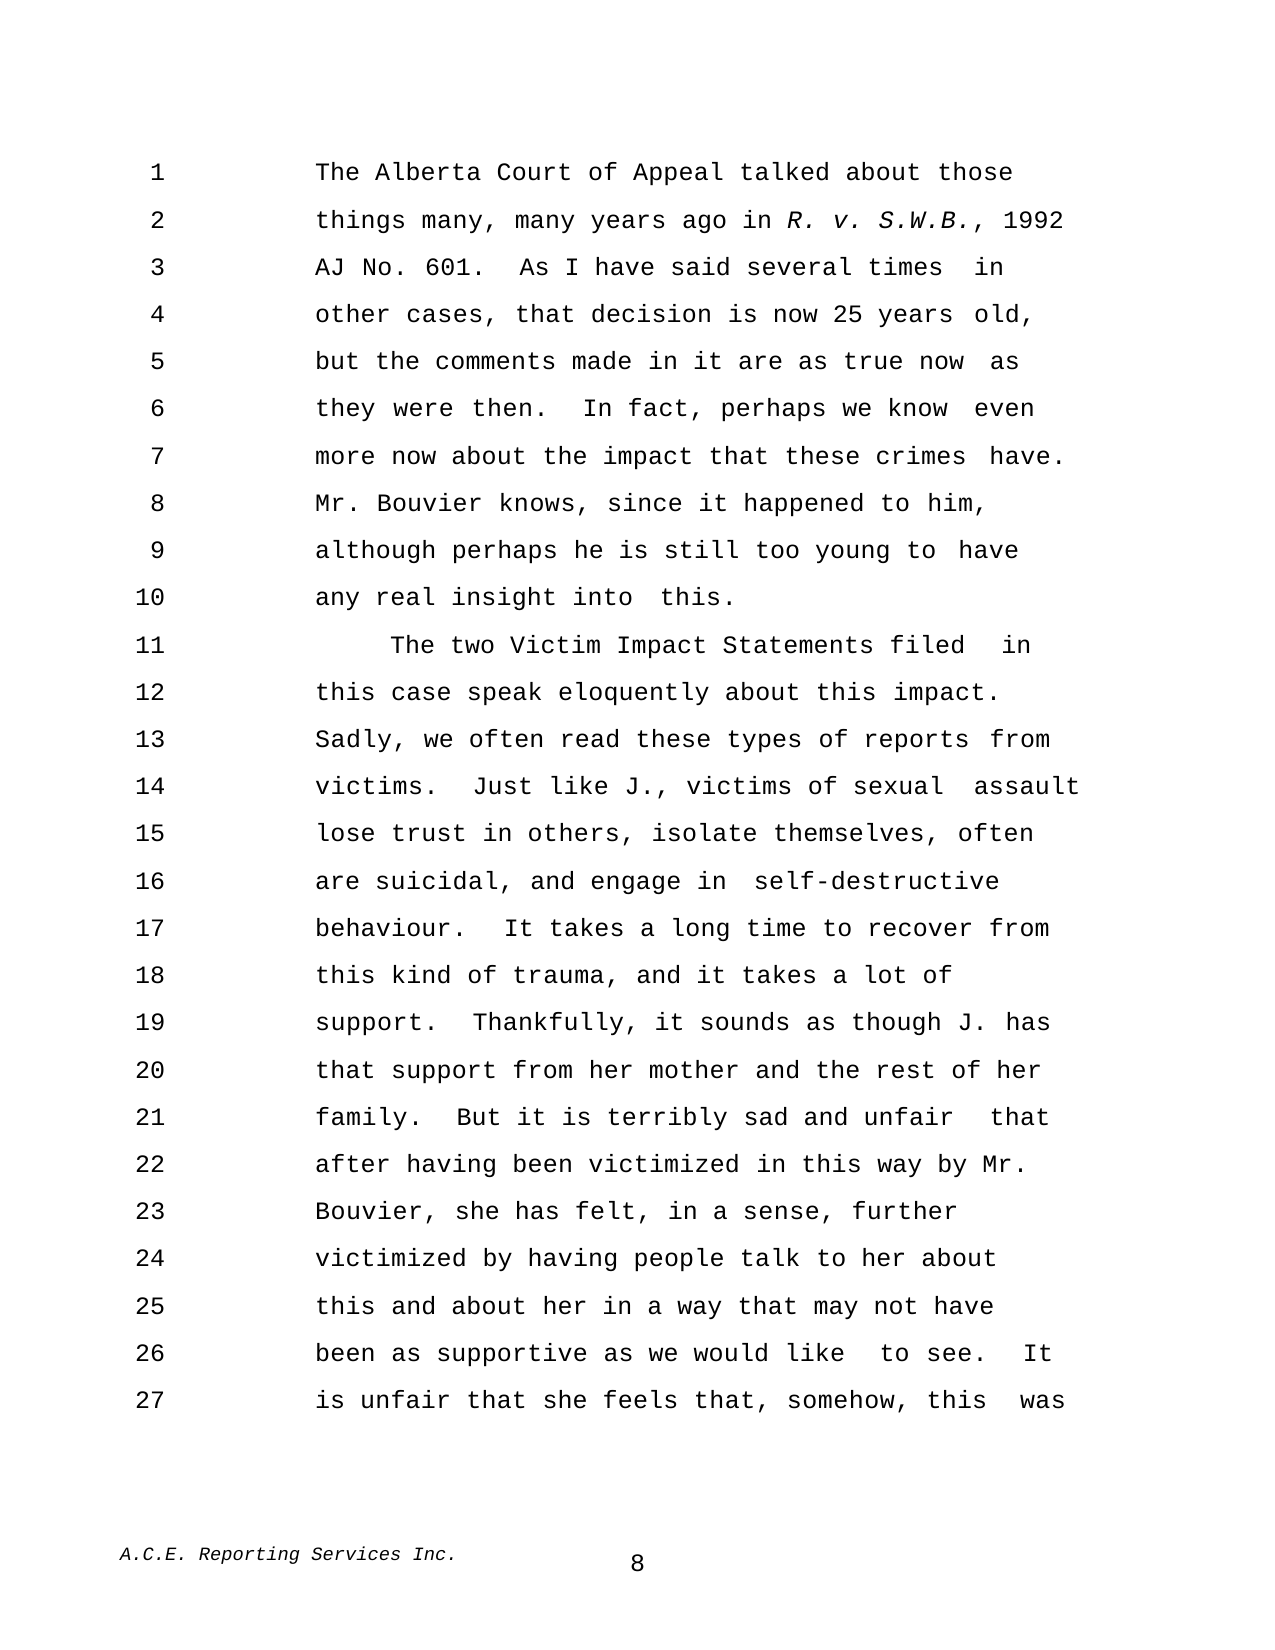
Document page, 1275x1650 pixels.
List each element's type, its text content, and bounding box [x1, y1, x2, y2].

list they were then. In fact, perhaps we know even [150, 396, 1187, 424]
list victimized by having people talk to her about [135, 1246, 1187, 1274]
list things many, many years ago in R. v. S.W.B., 1992 [150, 207, 1187, 236]
list behaviour. It takes a long time to recover from [135, 916, 1187, 944]
list family. But it is terribly sad and unfair that [135, 1104, 1187, 1133]
list any real insight into this. [135, 585, 1187, 613]
list Sadly, we often read these types of reports from [135, 727, 1187, 755]
list but the comments made in it are as true now as [150, 349, 1187, 377]
list are suicidal, and engage in self-destructive [135, 868, 1187, 897]
list AJ No. 601. As I have said several times in [150, 254, 1187, 283]
list this and about her in a way that may not have [135, 1293, 1187, 1322]
list Bouvier, she has felt, in a sense, further [135, 1199, 1187, 1227]
list support. Thankfully, it sounds as though J. has [135, 1010, 1187, 1038]
list that support from her mother and the rest of her [135, 1057, 1187, 1086]
list The Alberta Court of Appeal talked about those [150, 160, 1187, 188]
list other cases, that decision is now 25 years old, [150, 302, 1187, 330]
list lose trust in others, isolate themselves, often [135, 821, 1187, 849]
list is unfair that she feels that, somehow, this was [135, 1388, 1187, 1416]
list Mr. Bouvier knows, since it happened to him, [150, 491, 1187, 519]
list this kind of trauma, and it takes a lot of [135, 963, 1187, 991]
list more now about the impact that these crimes have. [150, 443, 1187, 472]
list after having been victimized in this way by Mr. [135, 1152, 1187, 1180]
list The two Victim Impact Statements filed in [135, 632, 1187, 661]
list been as supportive as we would like to see. It [135, 1341, 1187, 1369]
list this case speak eloquently about this impact. [135, 679, 1187, 708]
list although perhaps he is still too young to have [150, 538, 1187, 566]
list victims. Just like J., victims of sexual assault [135, 774, 1187, 802]
